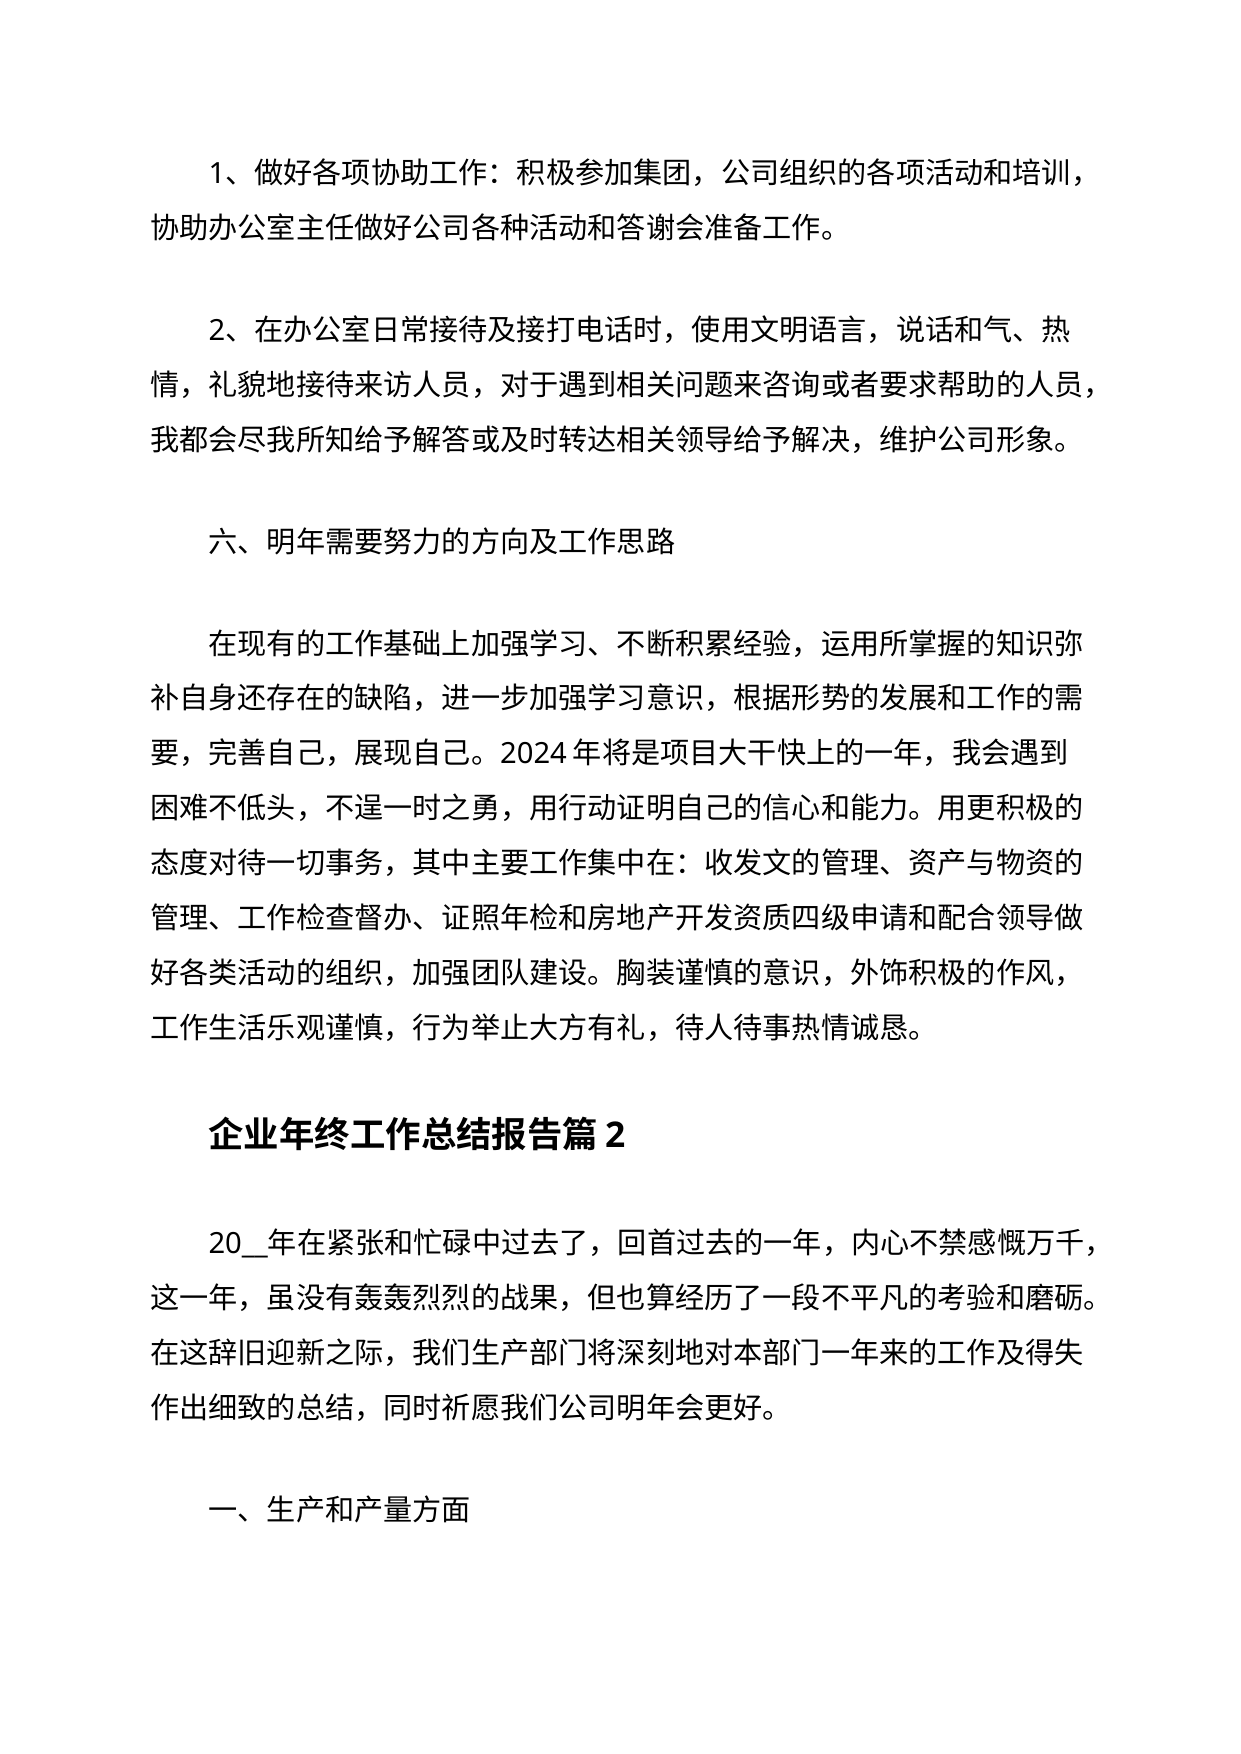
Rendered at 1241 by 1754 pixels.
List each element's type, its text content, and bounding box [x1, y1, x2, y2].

text 2、在办公室日常接待及接打电话时，使用文明语言，说话和气、热情，礼貌地接待来访人员，对于遇到相关问题来咨询或者要求帮助的人员，我都会尽我所知给予解答或及时转达相关领导给予解决，维护公司形象。 [150, 307, 1090, 459]
text 一、生产和产量方面 [150, 1486, 1090, 1529]
text 在现有的工作基础上加强学习、不断积累经验，运用所掌握的知识弥补自身还存在的缺陷，进一步加强学习意识，根据形势的发展和工作的需要，完善自己，展现自己。2024年将是项目大干快上的一年，我会遇到困难不低头，不逞一时之勇，用行动证明自己的信心和能力。用更积极的态度对待一切事务，其中主要工作集中在：收发文的管理、资产与物资的管理、工作检查督办、证照年检和房地产开发资质四级申请和配合领导做好各类活动的组织，加强团队建设。胸装谨慎的意识，外饰积极的作风，工作生活乐观谨慎，行为举止大方有礼，待人待事热情诚恳。 [150, 620, 1090, 1047]
text 20__年在紧张和忙碌中过去了，回首过去的一年，内心不禁感慨万千，这一年，虽没有轰轰烈烈的战果，但也算经历了一段不平凡的考验和磨砺。在这辞旧迎新之际，我们生产部门将深刻地对本部门一年来的工作及得失作出细致的总结，同时祈愿我们公司明年会更好。 [150, 1220, 1090, 1427]
text 企业年终工作总结报告篇2 [150, 1106, 1090, 1158]
text 1、做好各项协助工作：积极参加集团，公司组织的各项活动和培训，协助办公室主任做好公司各种活动和答谢会准备工作。 [150, 150, 1090, 247]
text 六、明年需要努力的方向及工作思路 [150, 518, 1090, 561]
